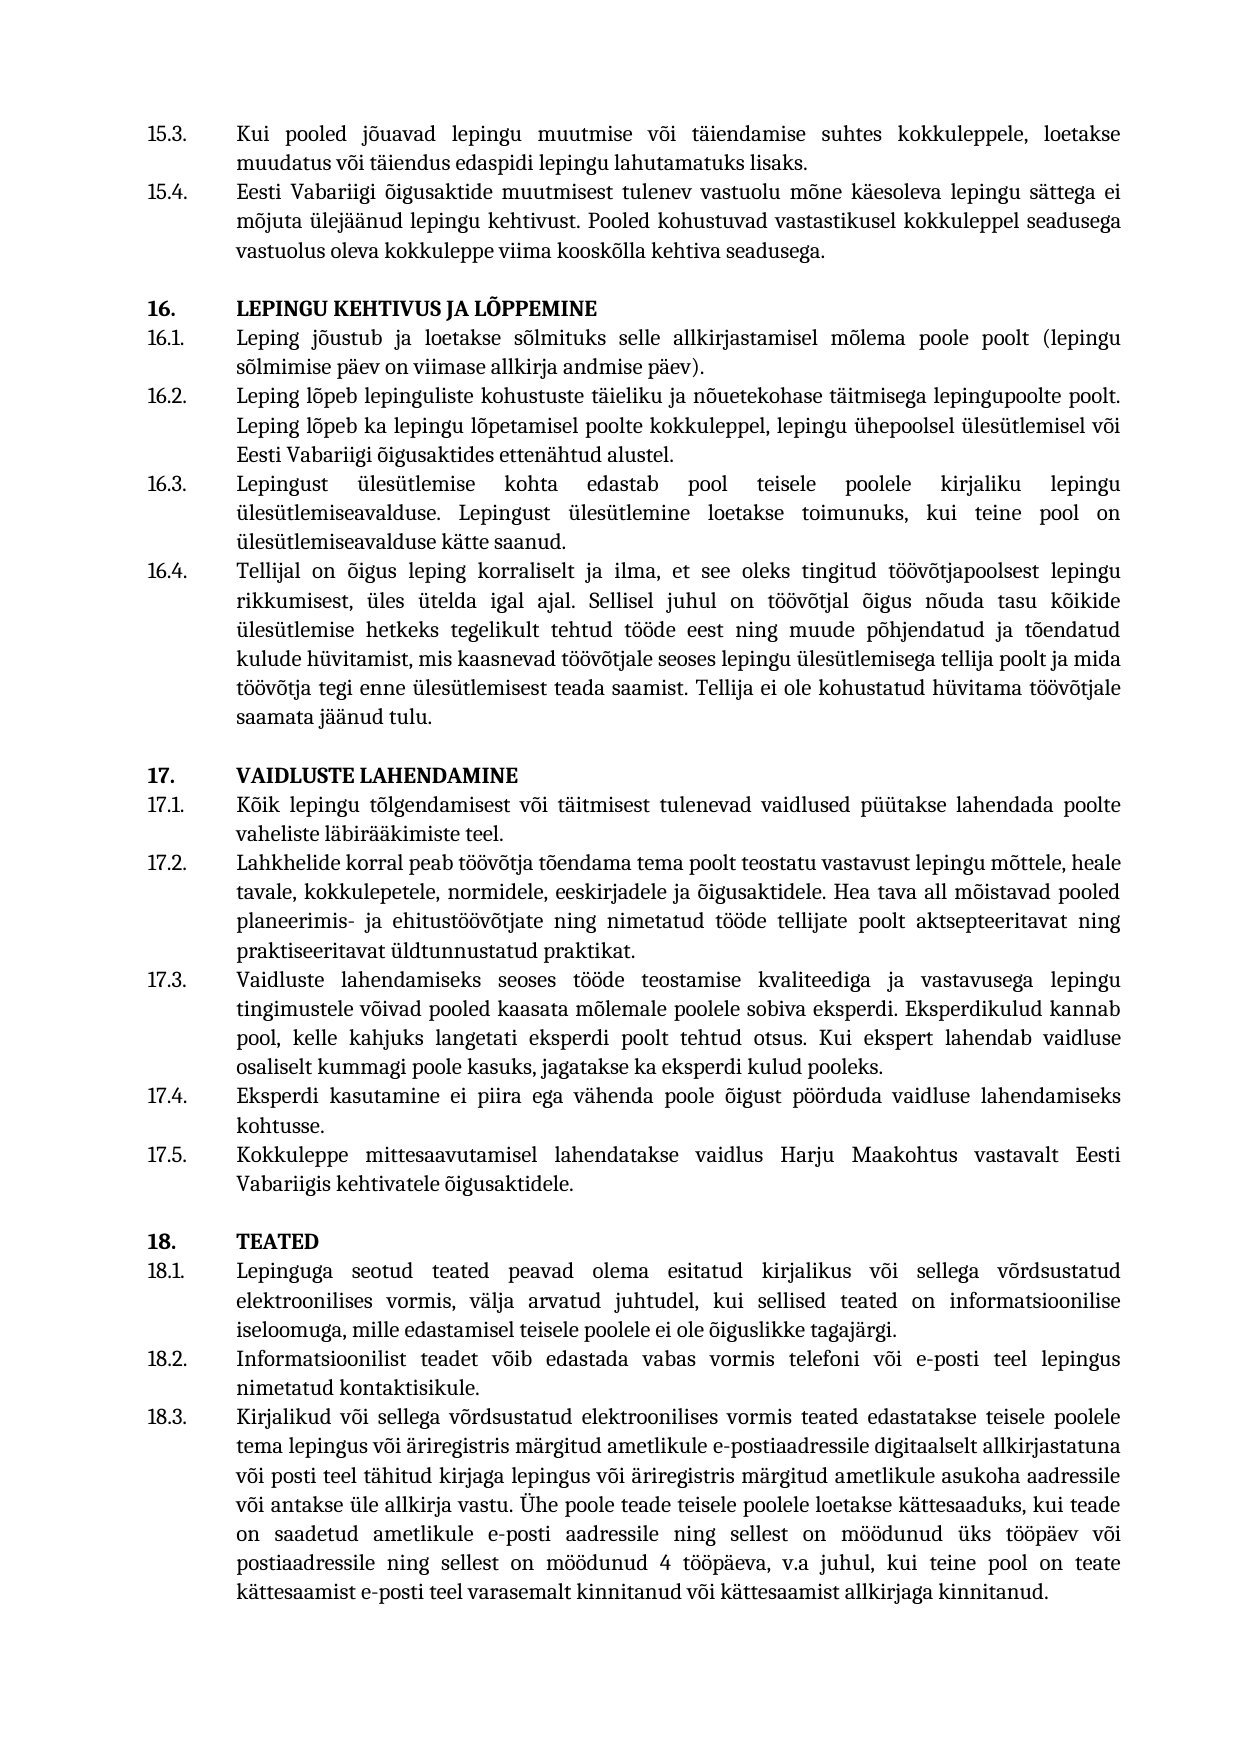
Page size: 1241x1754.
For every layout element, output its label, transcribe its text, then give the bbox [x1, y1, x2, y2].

list TEATED [148, 1226, 1122, 1256]
list Lepingust ülesütlemise kohta edastab pool teisele poolele kirjaliku lepingu ülesütlemiseavalduse. Lepingust ülesütlemine loetakse toimunuks, kui teine pool on ülesütlemiseavalduse kätte saanud. [148, 468, 1122, 556]
list Eksperdi kasutamine ei piira ega vähenda poole õigust pöörduda vaidluse lahendamiseks kohtusse. [148, 1081, 1122, 1139]
list Vaidluste lahendamiseks seoses tööde teostamise kvaliteediga ja vastavusega lepingu tingimustele võivad pooled kaasata mõlemale poolele sobiva eksperdi. Eksperdikulud kannab pool, kelle kahjuks langetati eksperdi poolt tehtud otsus. Kui ekspert lahendab vaidluse osaliselt kummagi poole kasuks, jagatakse ka eksperdi kulud pooleks. [148, 964, 1122, 1081]
list Tellijal on õigus leping korraliselt ja ilma, et see oleks tingitud töövõtjapoolsest lepingu rikkumisest, üles ütelda igal ajal. Sellisel juhul on töövõtjal õigus nõuda tasu kõikide ülesütlemise hetkeks tegelikult tehtud tööde eest ning muude põhjendatud ja tõendatud kulude hüvitamist, mis kaasnevad töövõtjale seoses lepingu ülesütlemisega tellija poolt ja mida töövõtja tegi enne ülesütlemisest teada saamist. Tellija ei ole kohustatud hüvitama töövõtjale saamata jäänud tulu. [148, 556, 1122, 731]
list Lahkhelide korral peab töövõtja tõendama tema poolt teostatu vastavust lepingu mõttele, heale tavale, kokkulepetele, normidele, eeskirjadele ja õigusaktidele. Hea tava all mõistavad pooled planeerimis- ja ehitustöövõtjate ning nimetatud tööde tellijate poolt aktsepteeritavat ning praktiseeritavat üldtunnustatud praktikat. [148, 847, 1122, 964]
list Kui pooled jõuavad lepingu muutmise või täiendamise suhtes kokkuleppele, loetakse muudatus või täiendus edaspidi lepingu lahutamatuks lisaks. [148, 118, 1122, 176]
list Informatsioonilist teadet võib edastada vabas vormis telefoni või e-posti teel lepingus nimetatud kontaktisikule. [148, 1343, 1122, 1401]
list Kirjalikud või sellega võrdsustatud elektroonilises vormis teated edastatakse teisele poolele tema lepingus või äriregistris märgitud ametlikule e-postiaadressile digitaalselt allkirjastatuna või posti teel tähitud kirjaga lepingus või äriregistris märgitud ametlikule asukoha aadressile või antakse üle allkirja vastu. Ühe poole teade teisele poolele loetakse kättesaaduks, kui teade on saadetud ametlikule e-posti aadressile ning sellest on möödunud üks tööpäev või postiaadressile ning sellest on möödunud 4 tööpäeva, v.a juhul, kui teine pool on teate kättesaamist e-posti teel varasemalt kinnitanud või kättesaamist allkirjaga kinnitanud. [148, 1401, 1122, 1606]
list Leping jõustub ja loetakse sõlmituks selle allkirjastamisel mõlema poole poolt (lepingu sõlmimise päev on viimase allkirja andmise päev). [148, 322, 1122, 381]
list Kokkuleppe mittesaavutamisel lahendatakse vaidlus Harju Maakohtus vastavalt Eesti Vabariigis kehtivatele õigusaktidele. [148, 1139, 1122, 1197]
list LEPINGU KEHTIVUS JA LÕPPEMINE [148, 293, 1122, 322]
list Lepinguga seotud teated peavad olema esitatud kirjalikus või sellega võrdsustatud elektroonilises vormis, välja arvatud juhtudel, kui sellised teated on informatsioonilise iseloomuga, mille edastamisel teisele poolele ei ole õiguslikke tagajärgi. [148, 1256, 1122, 1343]
list Leping lõpeb lepinguliste kohustuste täieliku ja nõuetekohase täitmisega lepingupoolte poolt. Leping lõpeb ka lepingu lõpetamisel poolte kokkuleppel, lepingu ühepoolsel ülesütlemisel või Eesti Vabariigi õigusaktides ettenähtud alustel. [148, 381, 1122, 468]
list Eesti Vabariigi õigusaktide muutmisest tulenev vastuolu mõne käesoleva lepingu sättega ei mõjuta ülejäänud lepingu kehtivust. Pooled kohustuvad vastastikusel kokkuleppel seadusega vastuolus oleva kokkuleppe viima kooskõlla kehtiva seadusega. [148, 176, 1122, 264]
list Kõik lepingu tõlgendamisest või täitmisest tulenevad vaidlused püütakse lahendada poolte vaheliste läbirääkimiste teel. [148, 789, 1122, 847]
list VAIDLUSTE LAHENDAMINE [148, 760, 1122, 789]
